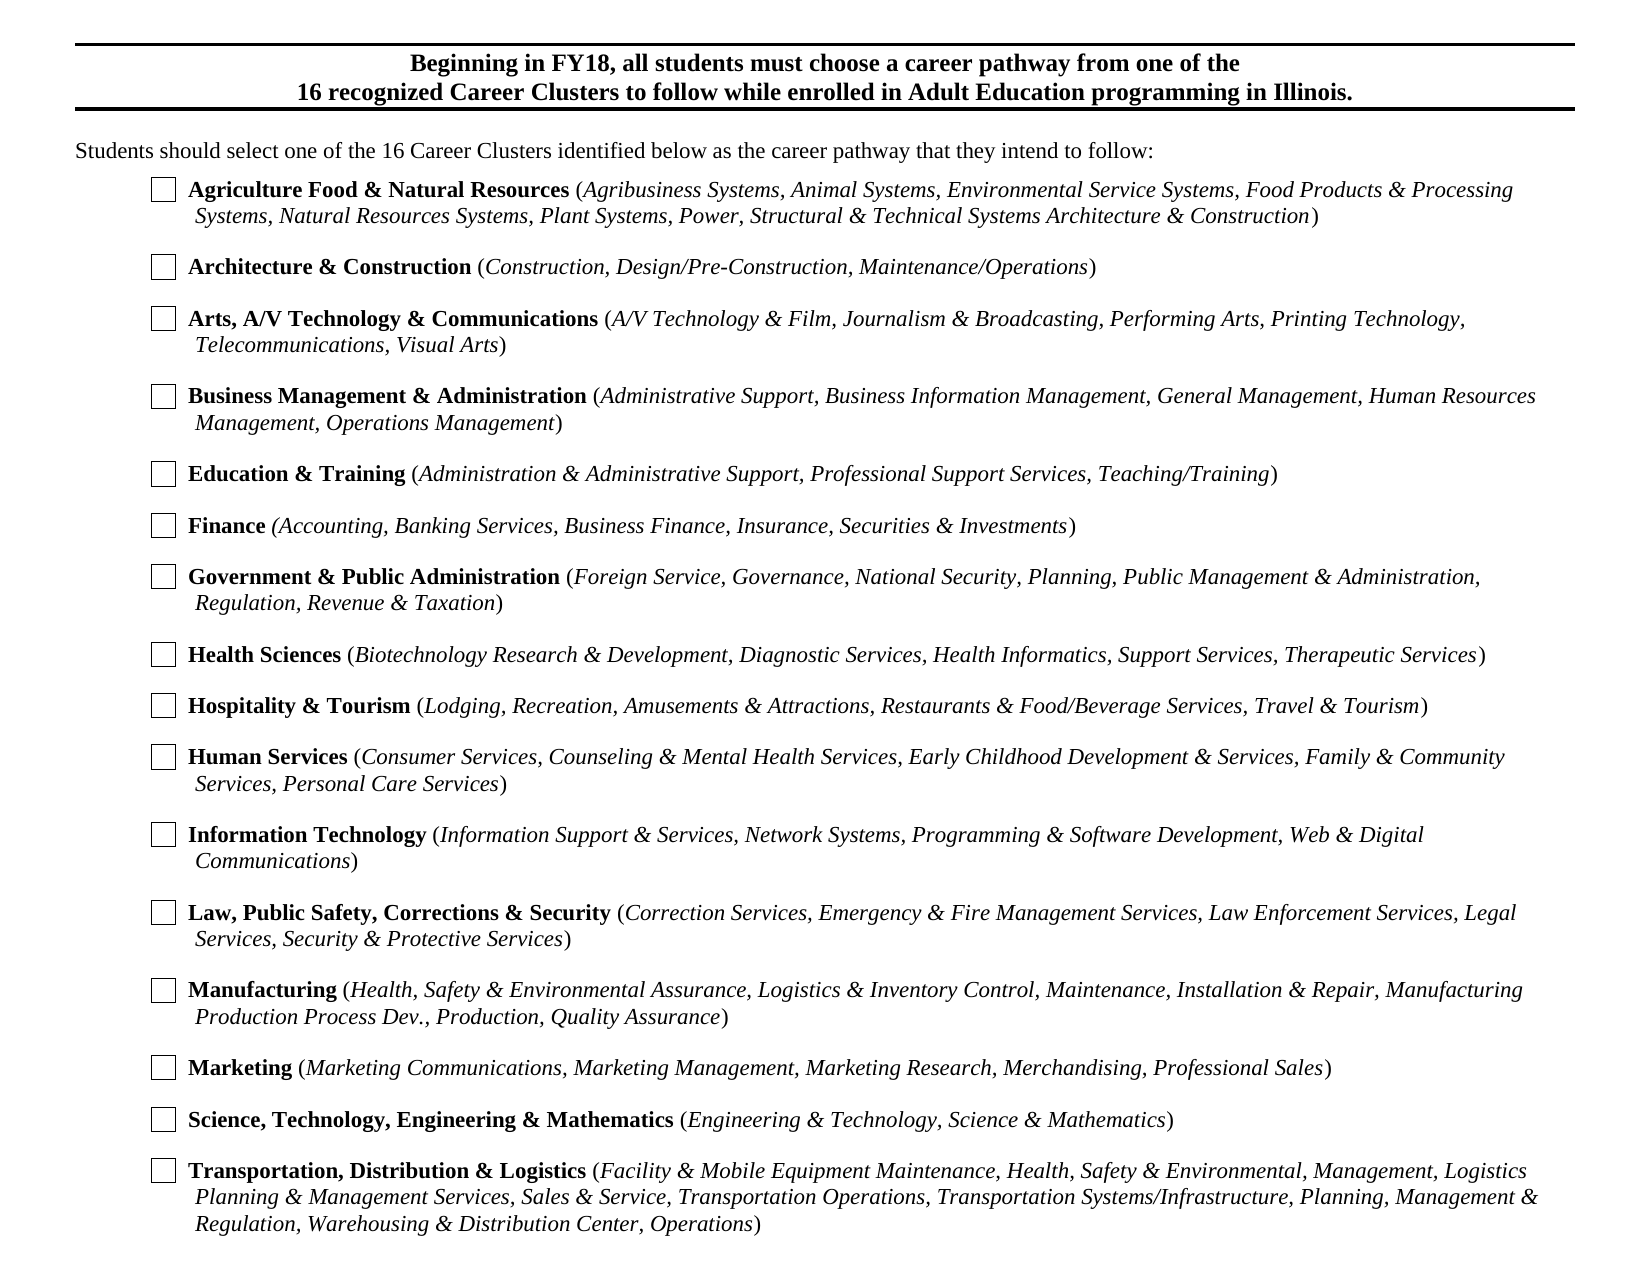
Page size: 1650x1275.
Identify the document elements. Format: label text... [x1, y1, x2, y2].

text Business Management & Administration (Administrative Support, Business Information Management, General Management, Human Resources Management, Operations Management) [150, 383, 1575, 435]
text Beginning in FY18, all students must choose a career pathway from one of the [75, 46, 1575, 71]
text Hospitality & Tourism (Lodging, Recreation, Amusements & Attractions, Restaurants & Food/Beverage Services, Travel & Tourism) [150, 692, 1575, 718]
text Science, Technology, Engineering & Mathematics (Engineering & Technology, Science & Mathematics) [150, 1106, 1575, 1132]
text Government & Public Administration (Foreign Service, Governance, National Security, Planning, Public Management & Administration, Regulation, Revenue & Taxation) [150, 563, 1575, 616]
text Human Services (Consumer Services, Counseling & Mental Health Services, Early Childhood Development & Services, Family & Community Services, Personal Care Services) [150, 743, 1575, 796]
text Arts, A/V Technology & Communications (A/V Technology & Film, Journalism & Broadcasting, Performing Arts, Printing Technology, Telecommunications, Visual Arts) [150, 305, 1575, 358]
text Students should select one of the 16 Career Clusters identified below as the career pathway that they intend to follow: [75, 137, 1575, 163]
text Information Technology (Information Support & Services, Network Systems, Programming & Software Development, Web & Digital Communications) [150, 821, 1575, 874]
text Manufacturing (Health, Safety & Environmental Assurance, Logistics & Inventory Control, Maintenance, Installation & Repair, Manufacturing Production Process Dev., Production, Quality Assurance) [150, 977, 1575, 1029]
text Marketing (Marketing Communications, Marketing Management, Marketing Research, Merchandising, Professional Sales) [150, 1054, 1575, 1081]
text Health Sciences (Biotechnology Research & Development, Diagnostic Services, Health Informatics, Support Services, Therapeutic Services) [150, 641, 1575, 667]
text Education & Training (Administration & Administrative Support, Professional Support Services, Teaching/Training) [150, 460, 1575, 487]
text Transportation, Distribution & Logistics (Facility & Mobile Equipment Maintenance, Health, Safety & Environmental, Management, Logistics Planning & Management Services, Sales & Service, Transportation Operations, Transportation Systems/Infrastructure, Planning, Management & Regulation, Warehousing & Distribution Center, Operations) [150, 1157, 1575, 1236]
text Law, Public Safety, Corrections & Security (Correction Services, Emergency & Fire Management Services, Law Enforcement Services, Legal Services, Security & Protective Services) [150, 899, 1575, 952]
text Finance (Accounting, Banking Services, Business Finance, Insurance, Securities & Investments) [150, 512, 1575, 538]
text Agriculture Food & Natural Resources (Agribusiness Systems, Animal Systems, Environmental Service Systems, Food Products & Processing Systems, Natural Resources Systems, Plant Systems, Power, Structural & Technical Systems Architecture & Construction) [150, 176, 1575, 228]
text 16 recognized Career Clusters to follow while enrolled in Adult Education programming in Illinois. [75, 71, 1575, 107]
text Architecture & Construction (Construction, Design/Pre-Construction, Maintenance/Operations) [150, 253, 1575, 280]
